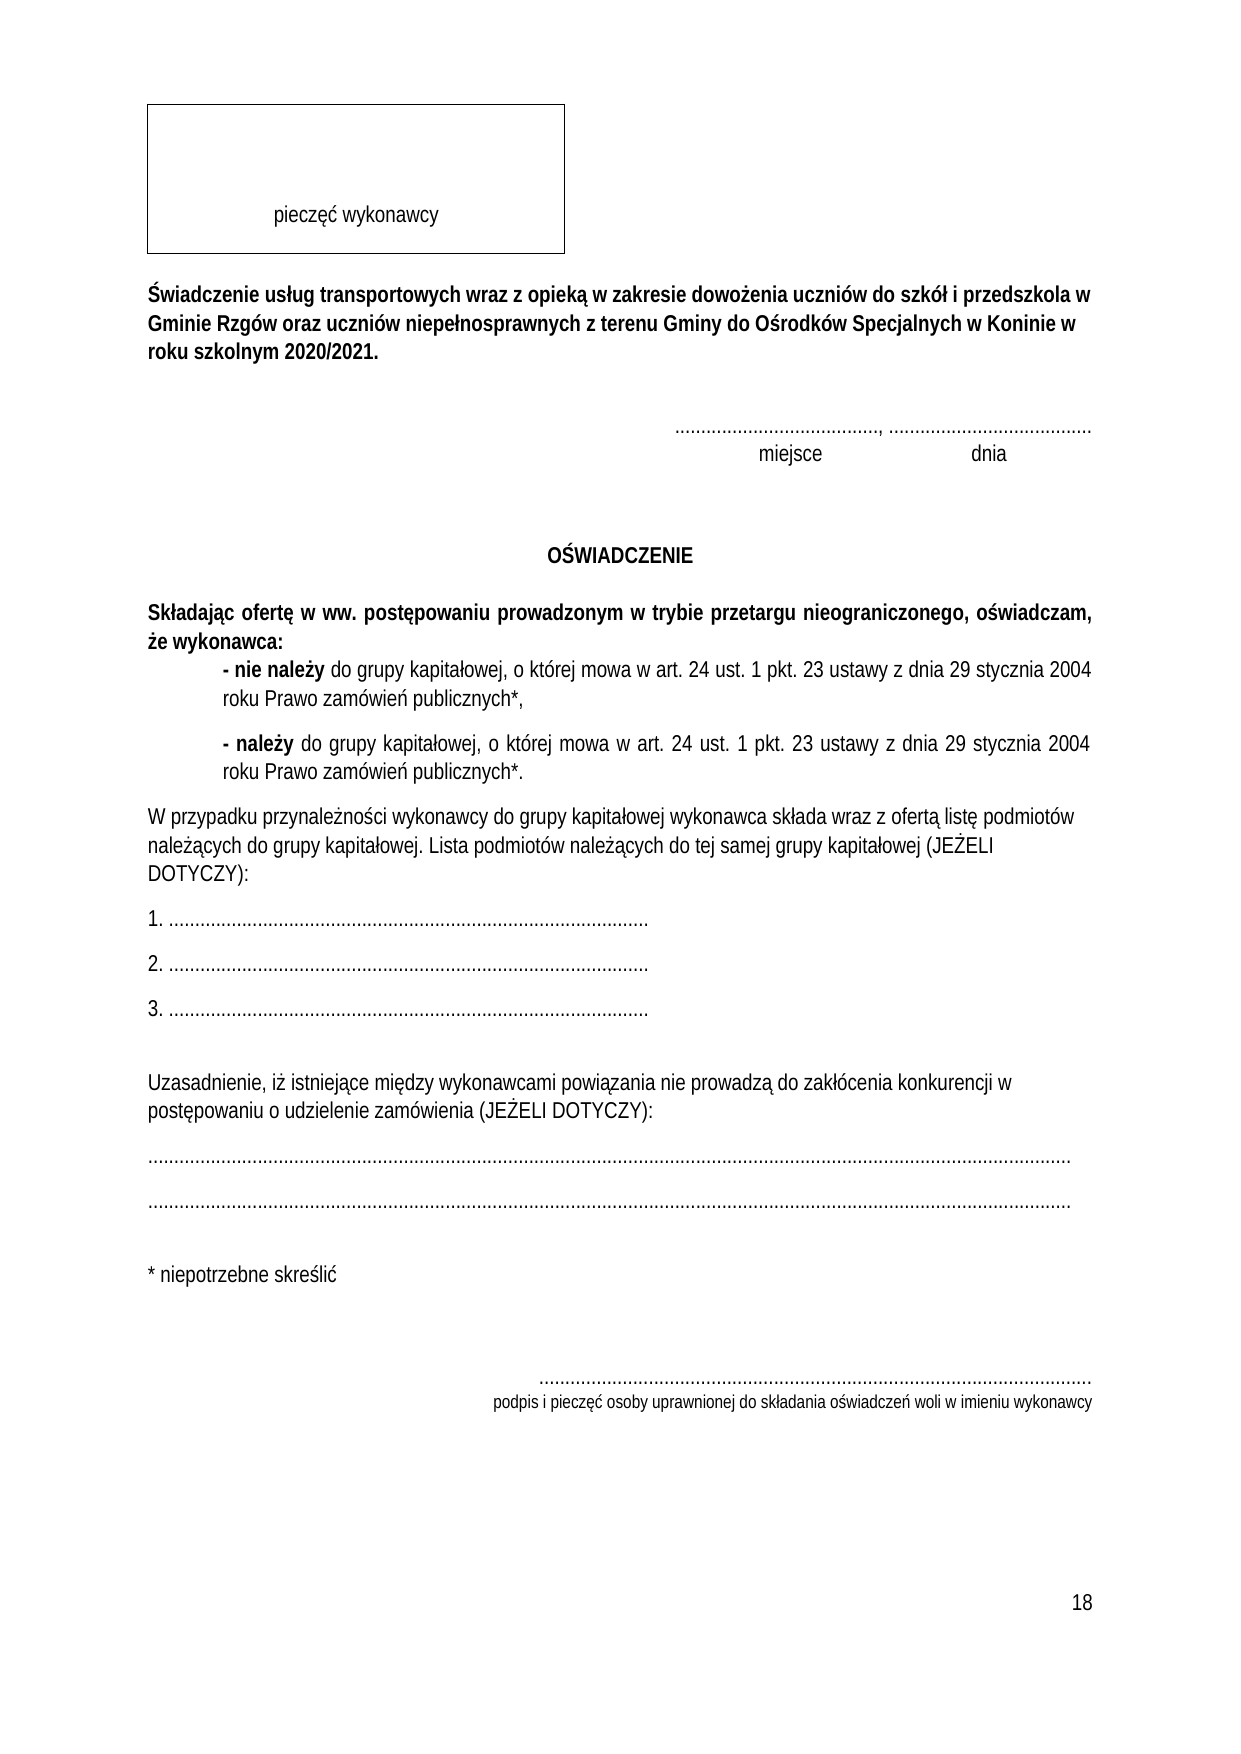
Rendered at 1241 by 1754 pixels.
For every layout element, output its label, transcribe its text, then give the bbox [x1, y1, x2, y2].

text 1. ............................................................................................ [148, 905, 1092, 931]
table_header pieczęć wykonawcy [148, 105, 564, 253]
text 3. ............................................................................................ [148, 995, 1092, 1022]
text podpis i pieczęć osoby uprawnionej do składania oświadczeń woli w imieniu wykonawcy [148, 1391, 1092, 1413]
text W przypadku przynależności wykonawcy do grupy kapitałowej wykonawca składa wraz z ofertą listę podmiotów należących do grupy kapitałowej. Lista podmiotów należących do tej samej grupy kapitałowej (JEŻELI DOTYCZY): [148, 803, 1092, 886]
text Uzasadnienie, iż istniejące między wykonawcami powiązania nie prowadzą do zakłócenia konkurencji w postępowaniu o udzielenie zamówienia (JEŻELI DOTYCZY): [148, 1069, 1092, 1124]
text - należy do grupy kapitałowej, o której mowa w art. 24 ust. 1 pkt. 23 ustawy z dnia 29 stycznia 2004 roku Prawo zamówień publicznych*. [223, 729, 1092, 784]
text miejsce dnia [673, 440, 1092, 467]
text * niepotrzebne skreślić [148, 1261, 1092, 1287]
text ................................................................................................................................................................................. [148, 1187, 1092, 1214]
text OŚWIADCZENIE [148, 542, 1092, 569]
text - nie należy do grupy kapitałowej, o której mowa w art. 24 ust. 1 pkt. 23 ustawy z dnia 29 stycznia 2004 roku Prawo zamówień publicznych*, [223, 656, 1092, 711]
text .......................................................................................................... [148, 1363, 1092, 1389]
text Składając ofertę w ww. postępowaniu prowadzonym w trybie przetargu nieograniczonego, oświadczam, że wykonawca: [148, 599, 1092, 654]
text 2. ............................................................................................ [148, 950, 1092, 977]
text ......................................., ....................................... [148, 412, 1092, 438]
text ................................................................................................................................................................................. [148, 1142, 1092, 1169]
text Świadczenie usług transportowych wraz z opieką w zakresie dowożenia uczniów do szkół i przedszkola w Gminie Rzgów oraz uczniów niepełnosprawnych z terenu Gminy do Ośrodków Specjalnych w Koninie w roku szkolnym 2020/2021. [148, 281, 1092, 365]
